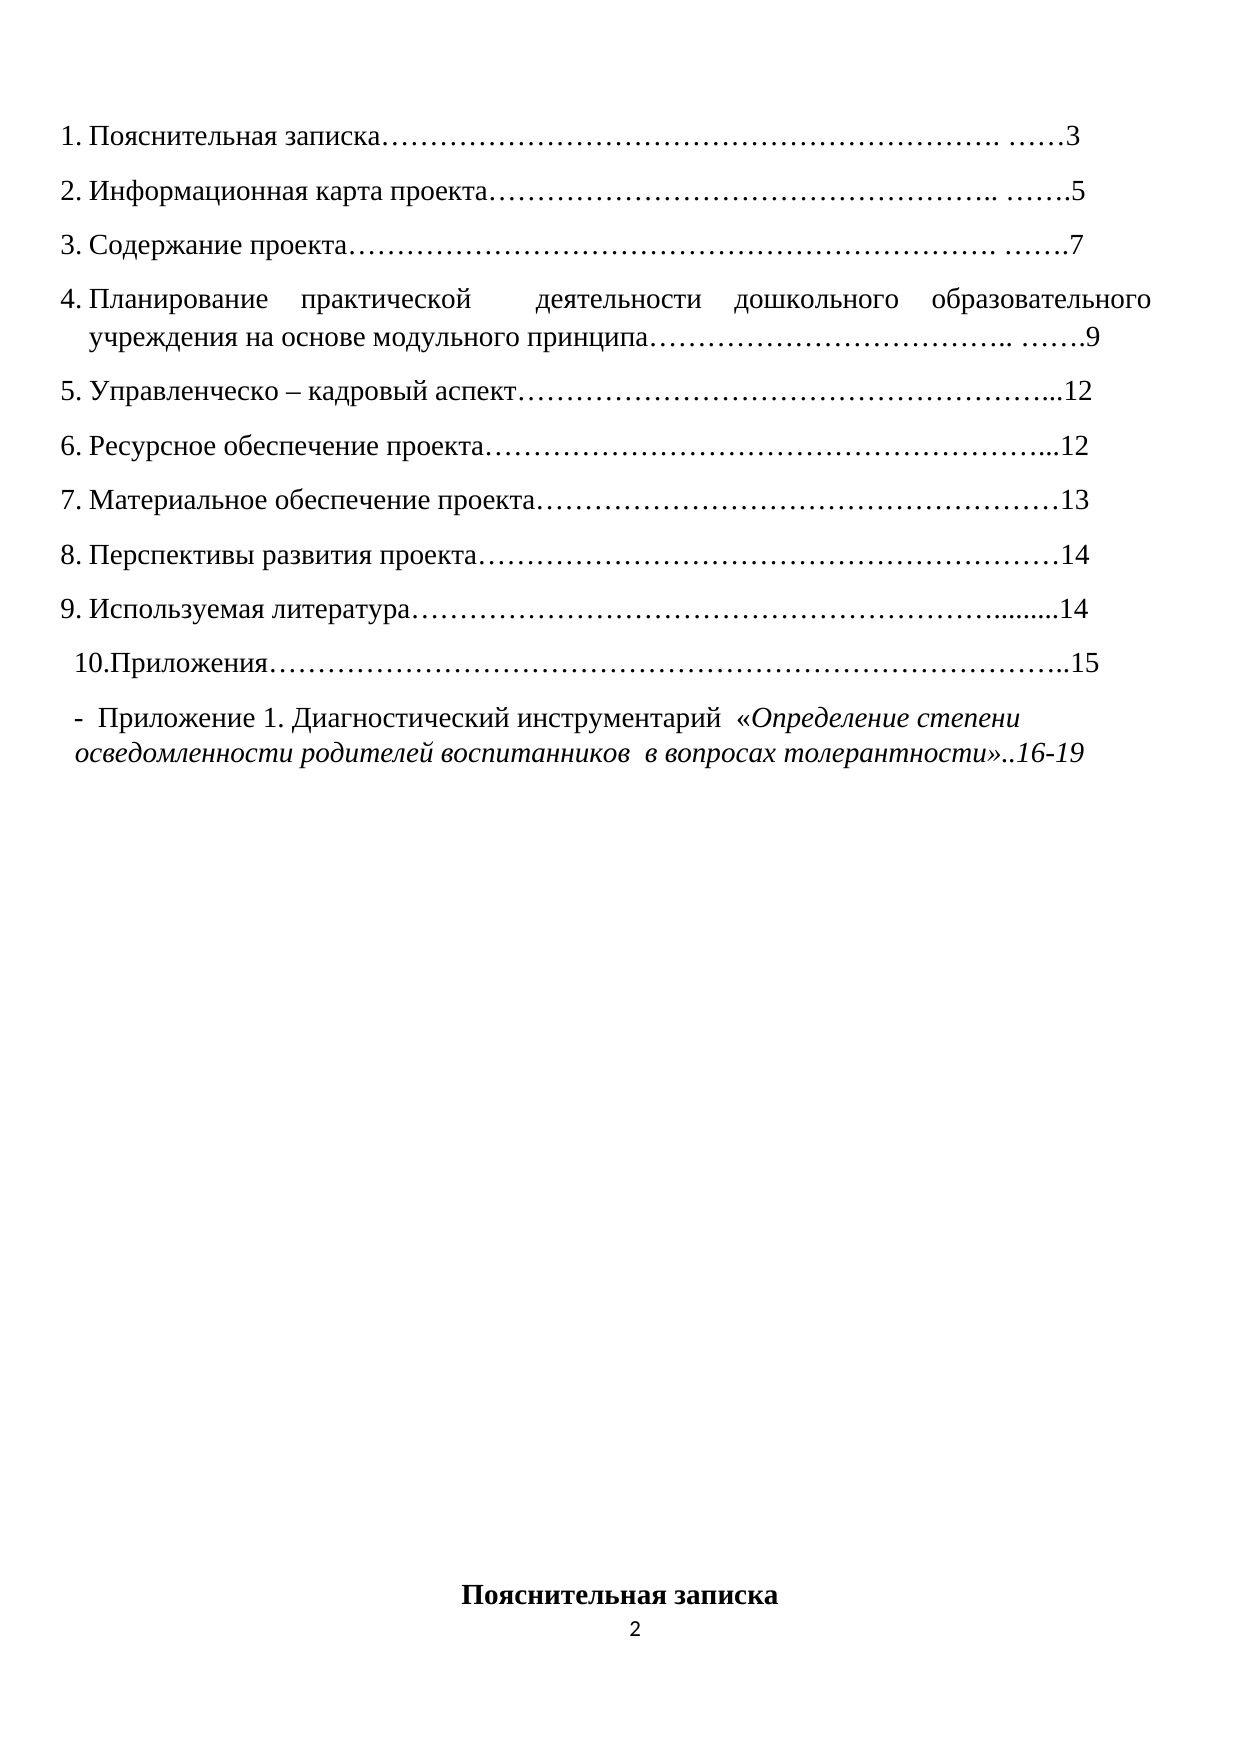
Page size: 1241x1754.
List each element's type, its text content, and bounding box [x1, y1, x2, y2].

list Планирование практической деятельности дошкольного образовательного учреждения на основе модульного принципа……………………………….. …….9 [60, 282, 1152, 352]
text - Приложение 1. Диагностический инструментарий «Определение степени осведомленности родителей воспитанников в вопросах толерантности»..16-19 [73, 700, 1166, 768]
list Управленческо – кадровый аспект………………………………………………...12 [60, 373, 1152, 407]
text Пояснительная записка [73, 1577, 1166, 1611]
text 10.Приложения………………………………………………………………………..15 [73, 646, 1152, 679]
list Информационная карта проекта…………………………………………….. …….5 [60, 173, 1152, 206]
list Перспективы развития проекта……………………………………………………14 [60, 537, 1152, 570]
list Материальное обеспечение проекта………………………………………………13 [60, 482, 1152, 516]
list Пояснительная записка………………………………………………………. ……3 [60, 118, 1152, 152]
list Используемая литература…………………………………………………….........14 [60, 591, 1152, 624]
list Ресурсное обеспечение проекта…………………………………………………...12 [60, 428, 1152, 462]
list Содержание проекта…………………………………………………………. …….7 [60, 227, 1152, 261]
